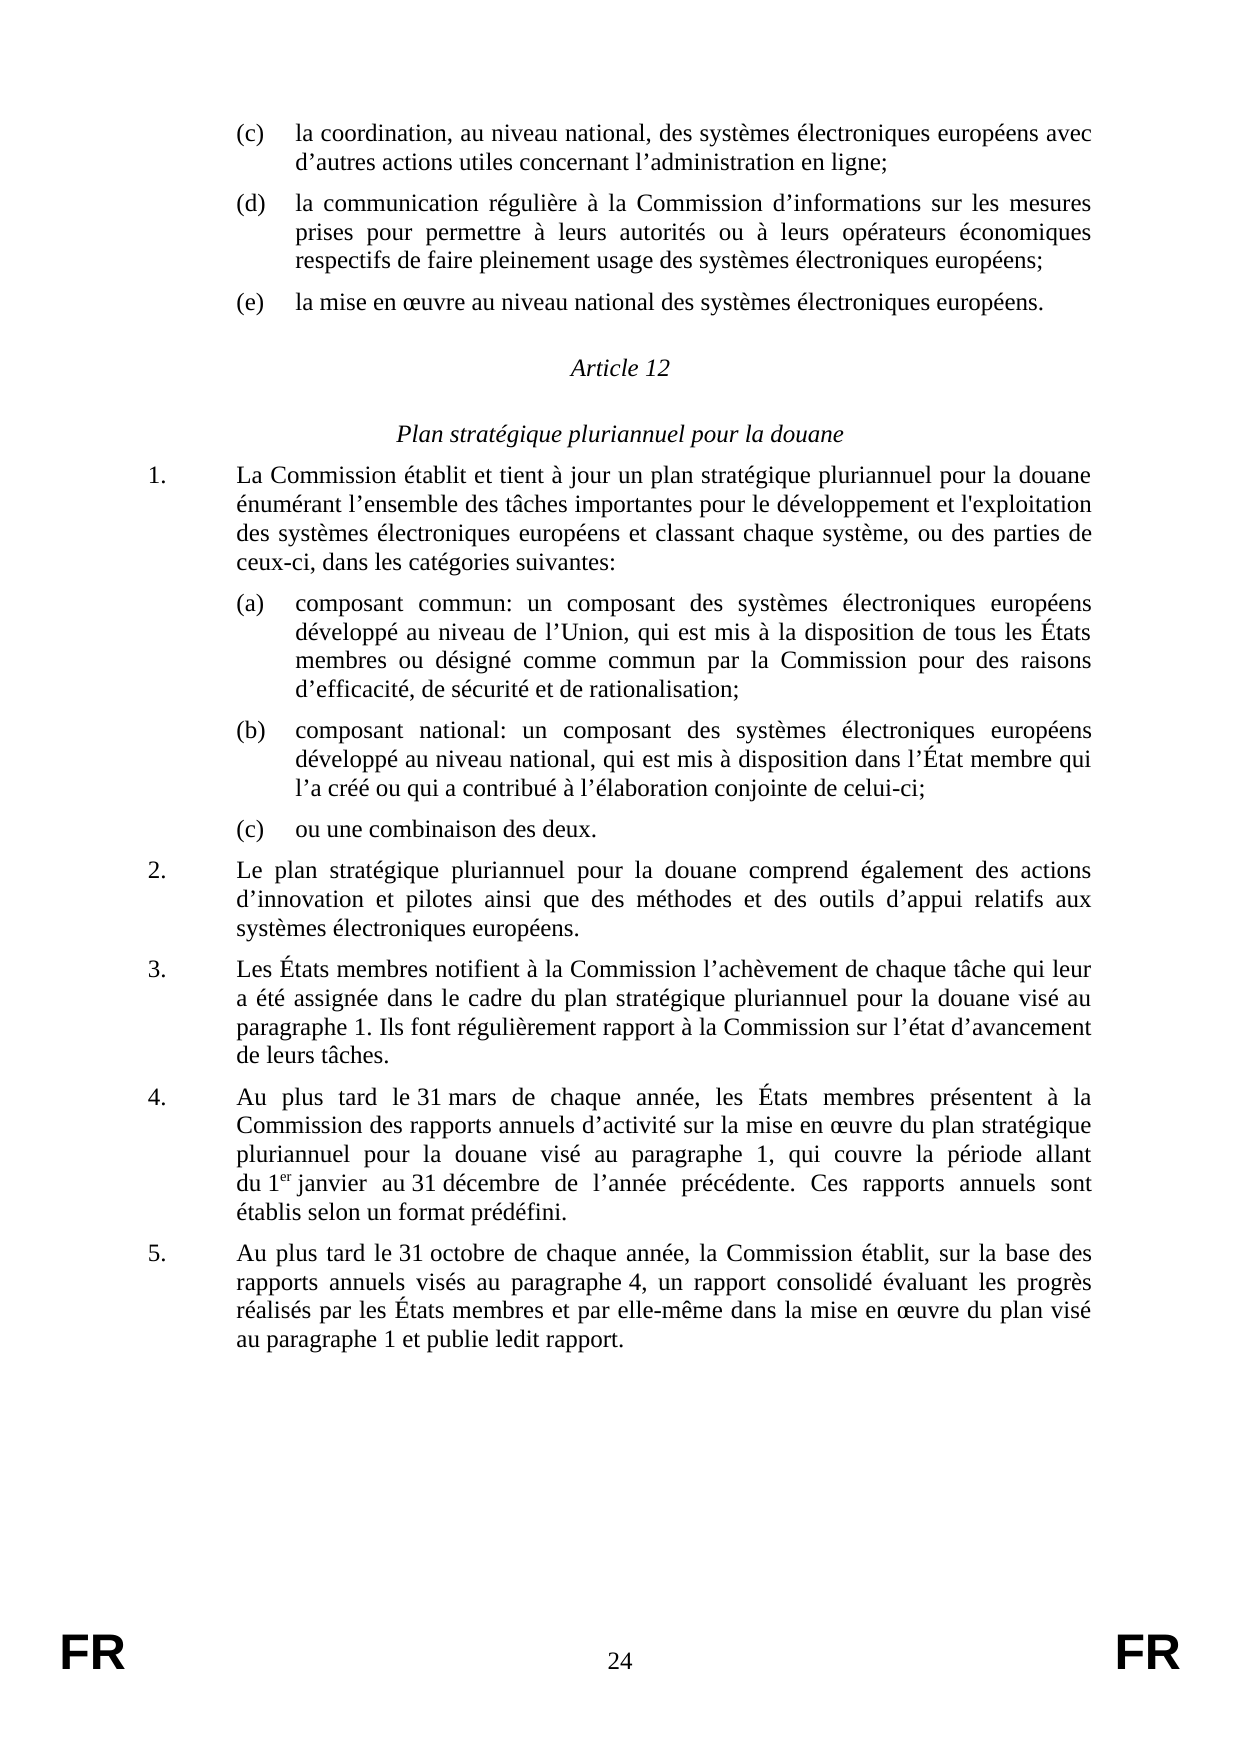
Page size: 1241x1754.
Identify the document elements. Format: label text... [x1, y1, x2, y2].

text 3. Les États membres notifient à la Commission l’achèvement de chaque tâche qui leur a été assignée dans le cadre du plan stratégique pluriannuel pour la douane visé au paragraphe 1. Ils font régulièrement rapport à la Commission sur l’état d’avancement de leurs tâches. [148, 954, 1093, 1069]
text 1. La Commission établit et tient à jour un plan stratégique pluriannuel pour la douane énumérant l’ensemble des tâches importantes pour le développement et l'exploitation des systèmes électroniques européens et classant chaque système, ou des parties de ceux-ci, dans les catégories suivantes: [148, 461, 1093, 576]
text composant national: un composant des systèmes électroniques européens développé au niveau national, qui est mis à disposition dans l’État membre qui l’a créé ou qui a contribué à l’élaboration conjointe de celui-ci; [236, 716, 1093, 802]
text la communication régulière à la Commission d’informations sur les mesures prises pour permettre à leurs autorités ou à leurs opérateurs économiques respectifs de faire pleinement usage des systèmes électroniques européens; [236, 188, 1093, 274]
text Article 12 [148, 353, 1093, 382]
text 2. Le plan stratégique pluriannuel pour la douane comprend également des actions d’innovation et pilotes ainsi que des méthodes et des outils d’appui relatifs aux systèmes électroniques européens. [148, 856, 1093, 942]
text ou une combinaison des deux. [236, 814, 1093, 843]
text Plan stratégique pluriannuel pour la douane [148, 419, 1093, 448]
text 4. Au plus tard le 31 mars de chaque année, les États membres présentent à la Commission des rapports annuels d’activité sur la mise en œuvre du plan stratégique pluriannuel pour la douane visé au paragraphe 1, qui couvre la période allant du 1er janvier au 31 décembre de l’année précédente. Ces rapports annuels sont établis selon un format prédéfini. [148, 1082, 1093, 1226]
text la mise en œuvre au niveau national des systèmes électroniques européens. [236, 287, 1093, 316]
list composant commun: un composant des systèmes électroniques européens développé au niveau de l’Union, qui est mis à la disposition de tous les États membres ou désigné comme commun par la Commission pour des raisons d’efficacité, de sécurité et de rationalisation; [236, 588, 1093, 703]
text 5. Au plus tard le 31 octobre de chaque année, la Commission établit, sur la base des rapports annuels visés au paragraphe 4, un rapport consolidé évaluant les progrès réalisés par les États membres et par elle-même dans la mise en œuvre du plan visé au paragraphe 1 et publie ledit rapport. [148, 1238, 1093, 1353]
text la coordination, au niveau national, des systèmes électroniques européens avec d’autres actions utiles concernant l’administration en ligne; [236, 118, 1093, 176]
